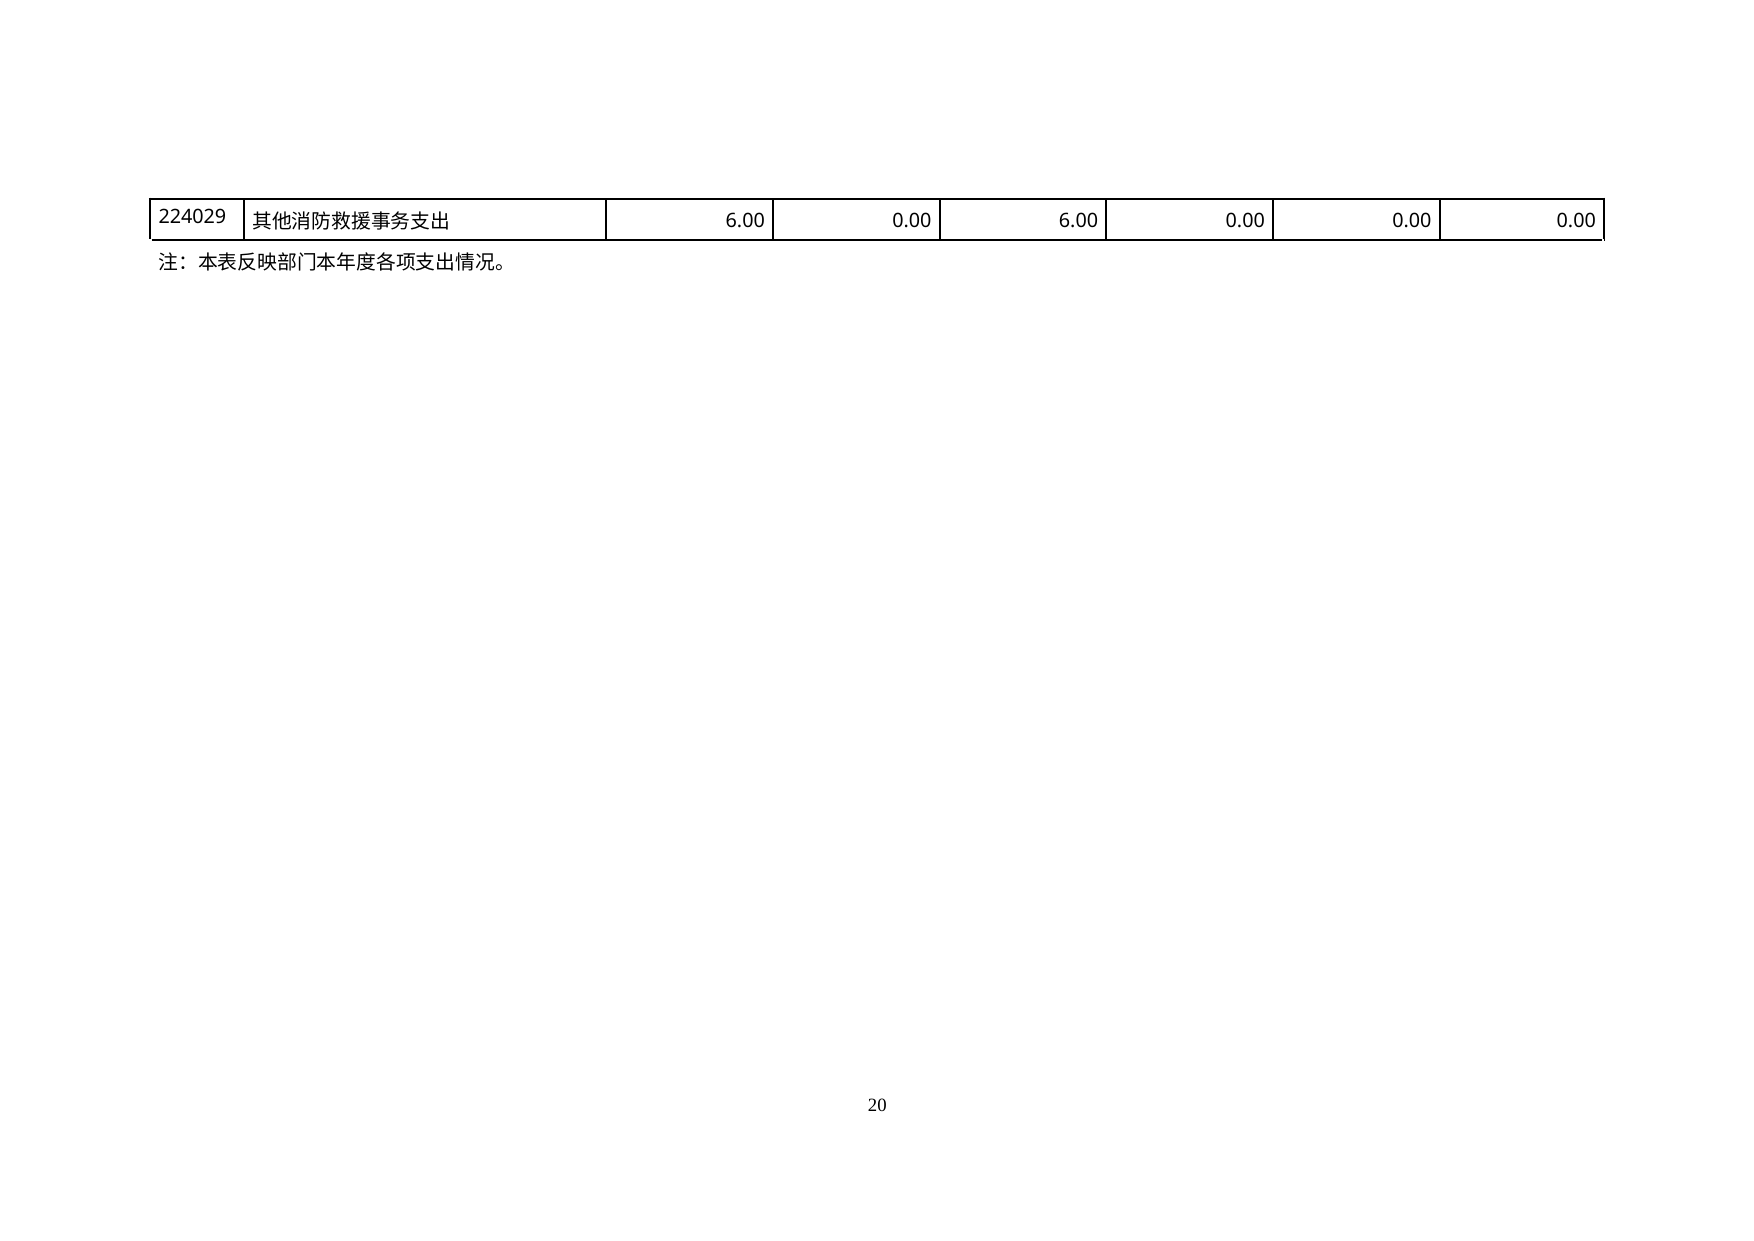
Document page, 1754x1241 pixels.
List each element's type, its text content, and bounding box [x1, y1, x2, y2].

table_cell 注：本表反映部门本年度各项支出情况。 [151, 239, 1603, 281]
table_cell 6.00 [607, 200, 772, 239]
table_cell 0.00 [1441, 200, 1603, 239]
table_cell 6.00 [941, 200, 1105, 239]
table_cell 其他消防救援事务支出 [245, 200, 605, 239]
table_cell 0.00 [1274, 200, 1439, 239]
table_cell 2240299 [151, 200, 243, 239]
table_cell 0.00 [1107, 200, 1272, 239]
table_cell 0.00 [774, 200, 939, 239]
